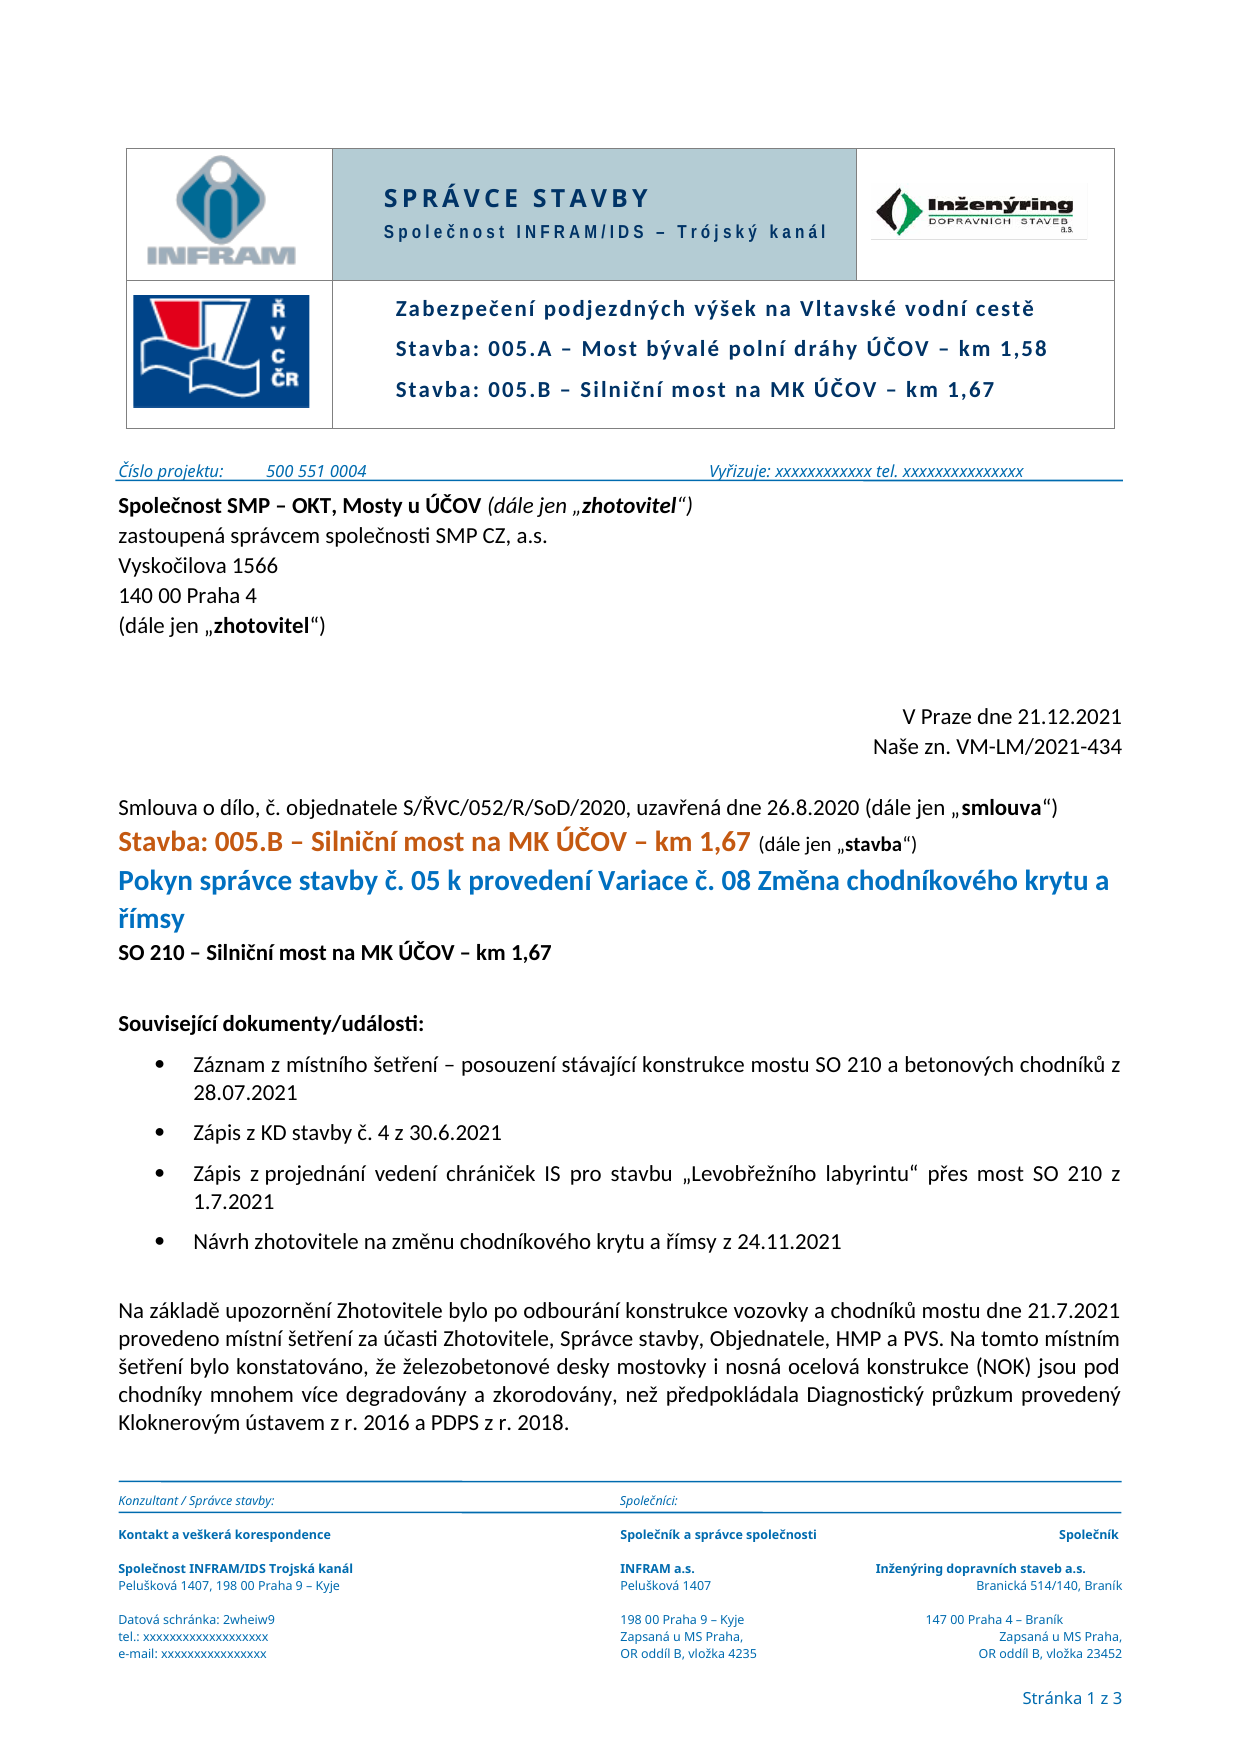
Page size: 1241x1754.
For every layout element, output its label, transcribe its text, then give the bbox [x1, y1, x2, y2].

text (dále jen „zhotovitel“) [118, 612, 1122, 640]
picture [871, 183, 1088, 240]
text V Praze dne 21.12.2021 [118, 702, 1122, 730]
text Vyskočilova 1566 [118, 551, 1122, 579]
text Smlouva o dílo, č. objednatele S/ŘVC/052/R/SoD/2020, uzavřená dne 26.8.2020 (dále jen „smlouva“) [118, 793, 1122, 821]
list Návrh zhotovitele na změnu chodníkového krytu a římsy z 24.11.2021 [156, 1227, 1122, 1255]
text 140 00 Praha 4 [118, 581, 1122, 609]
text Naše zn. VM-LM/2021-434 [118, 732, 1122, 761]
text Stavba: 005.B – Silniční most na MK ÚČOV – km 1,67 (dále jen „stavba“) [118, 823, 1122, 859]
text Pokyn správce stavby č. 05 k provedení Variace č. 08 Změna chodníkového krytu a římsy [118, 862, 1122, 936]
text Společnost SMP – OKT, Mosty u ÚČOV (dále jen „zhotovitel“) [118, 491, 709, 519]
list Zápis z projednání vedení chrániček IS pro stavbu „Levobřežního labyrintu“ přes most SO 210 z 1.7.2021 [156, 1159, 1122, 1215]
list Zápis z KD stavby č. 4 z 30.6.2021 [156, 1118, 1122, 1146]
text SO 210 – Silniční most na MK ÚČOV – km 1,67 [118, 938, 1122, 966]
text zastoupená správcem společnosti SMP CZ, a.s. [118, 521, 1122, 549]
picture [133, 295, 310, 408]
list Záznam z místního šetření – posouzení stávající konstrukce mostu SO 210 a betonových chodníků z 28.07.2021 [156, 1050, 1122, 1106]
text Související dokumenty/události: [118, 1009, 1122, 1037]
picture [147, 155, 299, 268]
text Na základě upozornění Zhotovitele bylo po odbourání konstrukce vozovky a chodníků mostu dne 21.7.2021 provedeno místní šetření za účasti Zhotovitele, Správce stavby, Objednatele, HMP a PVS. Na tomto místním šetření bylo konstatováno, že železobetonové desky mostovky i nosná ocelová konstrukce (NOK) jsou pod chodníky mnohem více degradovány a zkorodovány, než předpokládala Diagnostický průzkum provedený Kloknerovým ústavem z r. 2016 a PDPS z r. 2018. [118, 1296, 1122, 1436]
